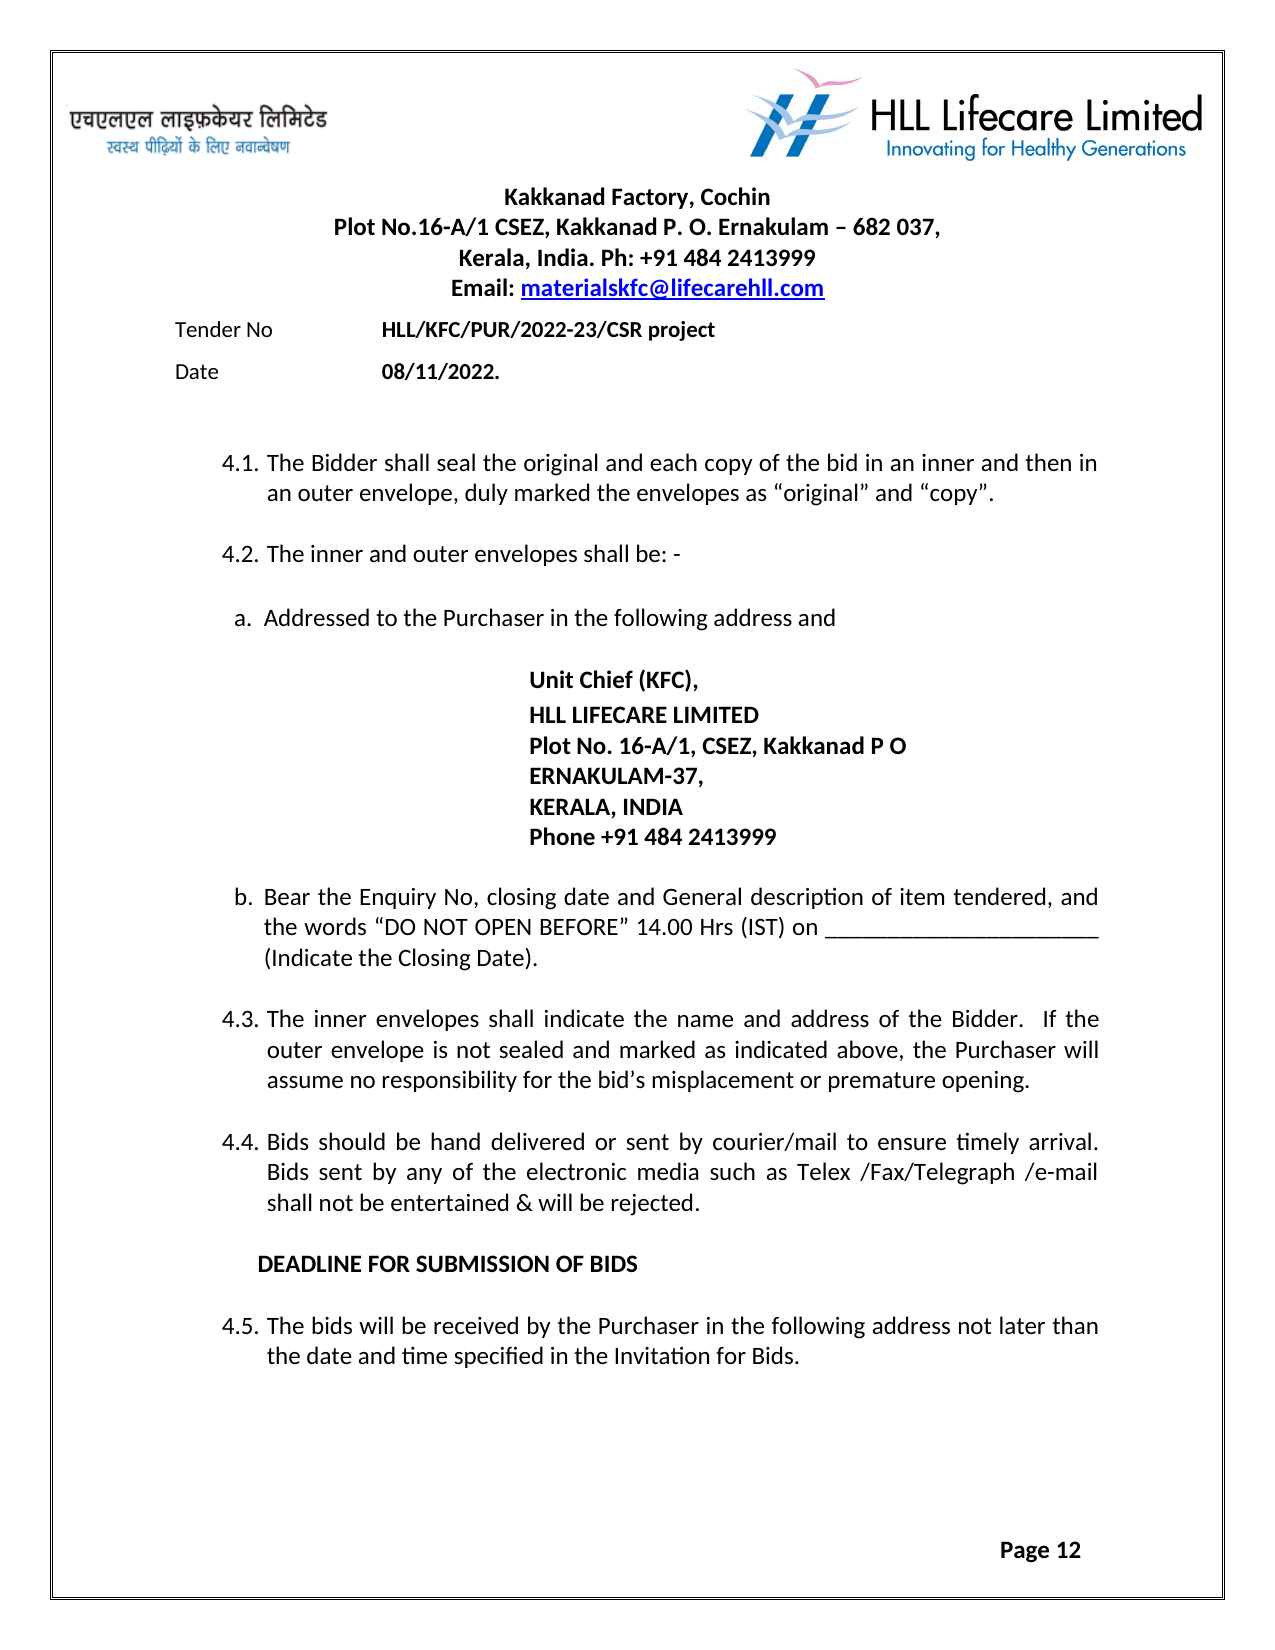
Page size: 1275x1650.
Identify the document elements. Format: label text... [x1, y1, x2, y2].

list The bids will be received by the Purchaser in the following address not later than the date and time specified in the Invitation for Bids. [222, 1310, 1100, 1371]
list The inner envelopes shall indicate the name and address of the Bidder. If the outer envelope is not sealed and marked as indicated above, the Purchaser will assume no responsibility for the bid’s misplacement or premature opening. [222, 1003, 1100, 1095]
list Bids should be hand delivered or sent by courier/mail to ensure timely arrival. Bids sent by any of the electronic media such as Telex /Fax/Telegraph /e-mail shall not be entertained & will be rejected. [222, 1126, 1100, 1217]
picture [736, 64, 1211, 174]
picture [66, 100, 349, 169]
text Phone +91 484 2413999 [529, 822, 1100, 852]
list Deadline for submission of Bids [257, 1248, 1100, 1279]
text KERALA, INDIA [529, 791, 978, 822]
list Addressed to the Purchaser in the following address and [234, 602, 1100, 632]
text ERNAKULAM-37, [529, 760, 978, 791]
text Unit Chief (KFC), [529, 665, 1097, 695]
text Plot No. 16-A/1, CSEZ, Kakkanad P O [529, 730, 978, 760]
text HLL LIFECARE LIMITED [529, 699, 1097, 729]
list The Bidder shall seal the original and each copy of the bid in an inner and then in an outer envelope, duly marked the envelopes as “original” and “copy”. [222, 447, 1100, 508]
list The inner and outer envelopes shall be: - [222, 539, 1100, 569]
list Bear the Enquiry No, closing date and General description of item tendered, and the words “DO NOT OPEN BEFORE” 14.00 Hrs (IST) on ______________________ (Indicate the Closing Date). [234, 881, 1100, 972]
